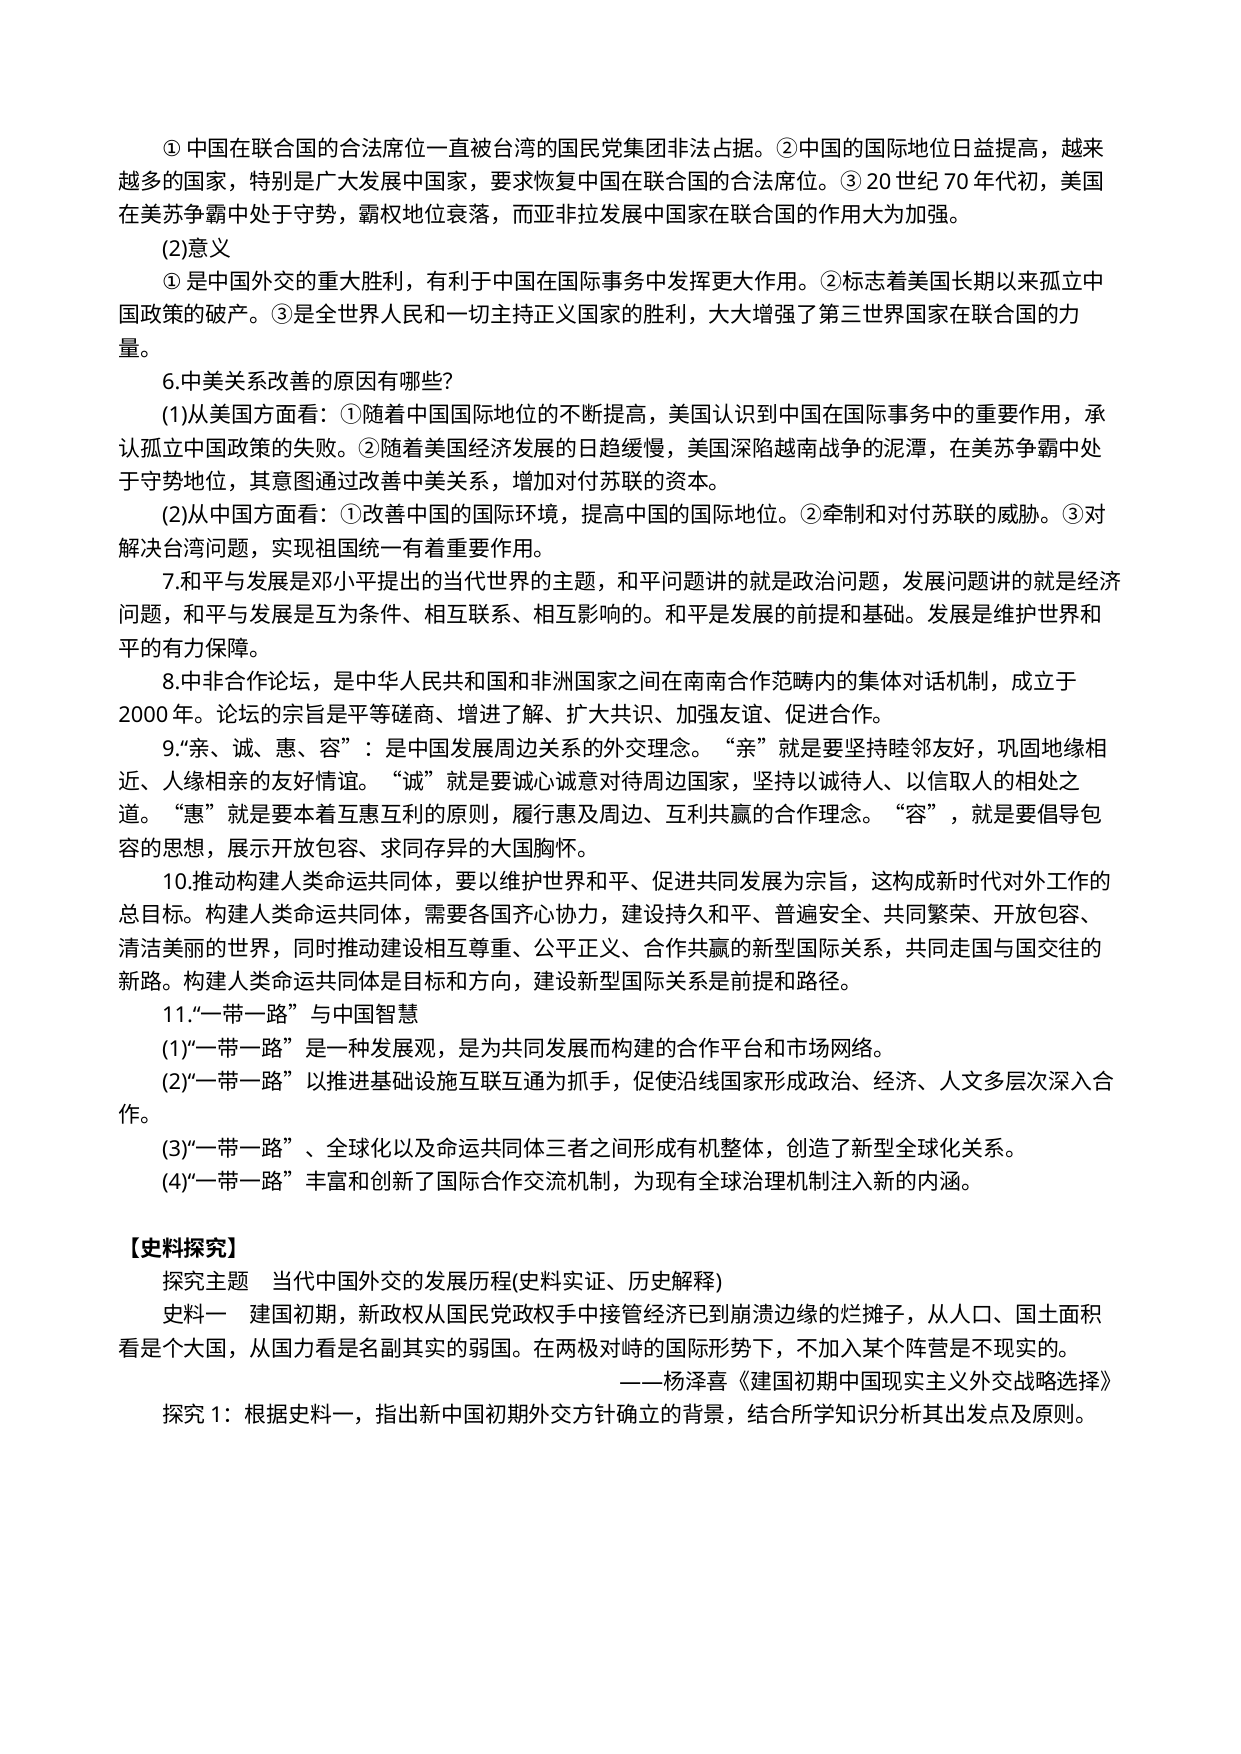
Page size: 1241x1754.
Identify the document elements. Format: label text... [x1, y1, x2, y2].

text 探究1：根据史料一，指出新中国初期外交方针确立的背景，结合所学知识分析其出发点及原则。 [118, 1396, 1122, 1429]
text 6.中美关系改善的原因有哪些？ [118, 363, 1122, 396]
text 史料一 建国初期，新政权从国民党政权手中接管经济已到崩溃边缘的烂摊子，从人口、国土面积看是个大国，从国力看是名副其实的弱国。在两极对峙的国际形势下，不加入某个阵营是不现实的。 [118, 1296, 1122, 1363]
text 11.“一带一路”与中国智慧 [118, 996, 1122, 1029]
text 8.中非合作论坛，是中华人民共和国和非洲国家之间在南南合作范畴内的集体对话机制，成立于2000年。论坛的宗旨是平等磋商、增进了解、扩大共识、加强友谊、促进合作。 [118, 663, 1122, 729]
text 【史料探究】 [118, 1229, 1122, 1263]
text (1)从美国方面看：①随着中国国际地位的不断提高，美国认识到中国在国际事务中的重要作用，承认孤立中国政策的失败。②随着美国经济发展的日趋缓慢，美国深陷越南战争的泥潭，在美苏争霸中处于守势地位，其意图通过改善中美关系，增加对付苏联的资本。 [118, 396, 1122, 496]
text (2)意义 [118, 229, 1122, 263]
text (2)“一带一路”以推进基础设施互联互通为抓手，促使沿线国家形成政治、经济、人文多层次深入合作。 [118, 1063, 1122, 1129]
text ①中国在联合国的合法席位一直被台湾的国民党集团非法占据。②中国的国际地位日益提高，越来越多的国家，特别是广大发展中国家，要求恢复中国在联合国的合法席位。③20世纪70年代初，美国在美苏争霸中处于守势，霸权地位衰落，而亚非拉发展中国家在联合国的作用大为加强。 [118, 129, 1122, 229]
text (1)“一带一路”是一种发展观，是为共同发展而构建的合作平台和市场网络。 [118, 1029, 1122, 1063]
text 探究主题 当代中国外交的发展历程(史料实证、历史解释) [118, 1263, 1122, 1296]
text 7.和平与发展是邓小平提出的当代世界的主题，和平问题讲的就是政治问题，发展问题讲的就是经济问题，和平与发展是互为条件、相互联系、相互影响的。和平是发展的前提和基础。发展是维护世界和平的有力保障。 [118, 563, 1122, 663]
text ①是中国外交的重大胜利，有利于中国在国际事务中发挥更大作用。②标志着美国长期以来孤立中国政策的破产。③是全世界人民和一切主持正义国家的胜利，大大增强了第三世界国家在联合国的力量。 [118, 263, 1122, 363]
text (4)“一带一路”丰富和创新了国际合作交流机制，为现有全球治理机制注入新的内涵。 [118, 1163, 1122, 1196]
text 10.推动构建人类命运共同体，要以维护世界和平、促进共同发展为宗旨，这构成新时代对外工作的总目标。构建人类命运共同体，需要各国齐心协力，建设持久和平、普遍安全、共同繁荣、开放包容、清洁美丽的世界，同时推动建设相互尊重、公平正义、合作共赢的新型国际关系，共同走国与国交往的新路。构建人类命运共同体是目标和方向，建设新型国际关系是前提和路径。 [118, 863, 1122, 996]
text ——杨泽喜《建国初期中国现实主义外交战略选择》 [118, 1363, 1122, 1396]
text 9.“亲、诚、惠、容”：是中国发展周边关系的外交理念。“亲”就是要坚持睦邻友好，巩固地缘相近、人缘相亲的友好情谊。“诚”就是要诚心诚意对待周边国家，坚持以诚待人、以信取人的相处之道。“惠”就是要本着互惠互利的原则，履行惠及周边、互利共赢的合作理念。“容”，就是要倡导包容的思想，展示开放包容、求同存异的大国胸怀。 [118, 729, 1122, 863]
text (2)从中国方面看：①改善中国的国际环境，提高中国的国际地位。②牵制和对付苏联的威胁。③对解决台湾问题，实现祖国统一有着重要作用。 [118, 496, 1122, 563]
text (3)“一带一路”、全球化以及命运共同体三者之间形成有机整体，创造了新型全球化关系。 [118, 1129, 1122, 1163]
